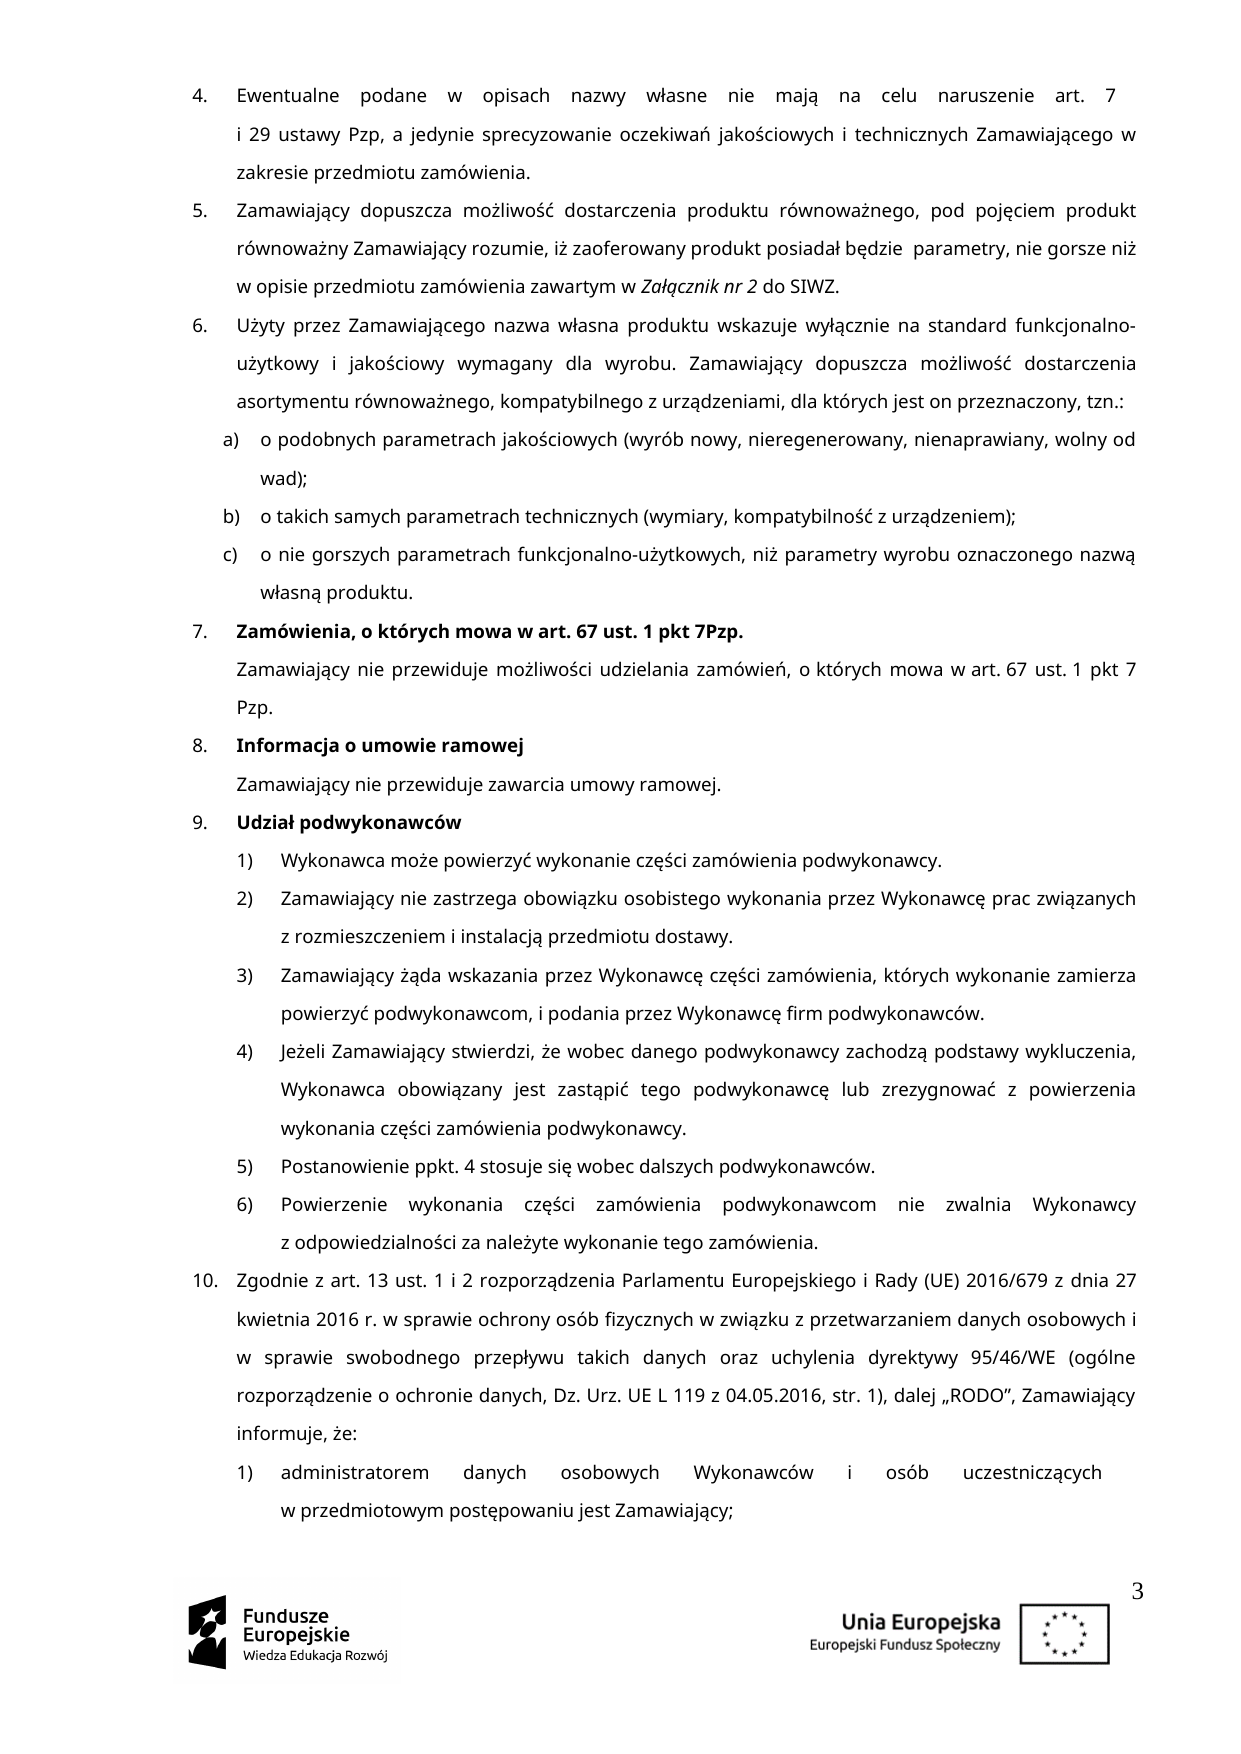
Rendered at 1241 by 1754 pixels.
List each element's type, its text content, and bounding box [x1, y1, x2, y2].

list Zamawiający żąda wskazania przez Wykonawcę części zamówienia, których wykonanie zamierza powierzyć podwykonawcom, i podania przez Wykonawcę firm podwykonawców. [236, 962, 1137, 1026]
text Zamawiający nie przewiduje zawarcia umowy ramowej. [236, 771, 1137, 796]
list Zgodnie z art. 13 ust. 1 i 2 rozporządzenia Parlamentu Europejskiego i Rady (UE) 2016/679 z dnia 27 kwietnia 2016 r. w sprawie ochrony osób fizycznych w związku z przetwarzaniem danych osobowych i w sprawie swobodnego przepływu takich danych oraz uchylenia dyrektywy 95/46/WE (ogólne rozporządzenie o ochronie danych, Dz. Urz. UE L 119 z 04.05.2016, str. 1), dalej „RODO”, Zamawiający informuje, że: [192, 1268, 1137, 1446]
list Zamówienia, o których mowa w art. 67 ust. 1 pkt 7Pzp. [192, 618, 1137, 643]
list Postanowienie ppkt. 4 stosuje się wobec dalszych podwykonawców. [236, 1153, 1137, 1179]
list o takich samych parametrach technicznych (wymiary, kompatybilność z urządzeniem); [223, 503, 1137, 529]
list Zamawiający dopuszcza możliwość dostarczenia produktu równoważnego, pod pojęciem produkt równoważny Zamawiający rozumie, iż zaoferowany produkt posiadał będzie parametry, nie gorsze niż w opisie przedmiotu zamówienia zawartym w Załącznik nr 2 do SIWZ. [192, 197, 1137, 299]
list Zamawiający nie przewiduje możliwości udzielania zamówień, o których mowa w art. 67 ust. 1 pkt 7 Pzp. [236, 656, 1137, 720]
list administratorem danych osobowych Wykonawców i osób uczestniczących w przedmiotowym postępowaniu jest Zamawiający; [236, 1459, 1137, 1523]
list Zamawiający nie zastrzega obowiązku osobistego wykonania przez Wykonawcę prac związanych z rozmieszczeniem i instalacją przedmiotu dostawy. [236, 886, 1137, 949]
list o nie gorszych parametrach funkcjonalno-użytkowych, niż parametry wyrobu oznaczonego nazwą własną produktu. [223, 541, 1137, 605]
list Jeżeli Zamawiający stwierdzi, że wobec danego podwykonawcy zachodzą podstawy wykluczenia, Wykonawca obowiązany jest zastąpić tego podwykonawcę lub zrezygnować z powierzenia wykonania części zamówienia podwykonawcy. [236, 1038, 1137, 1140]
list Udział podwykonawców [192, 809, 1137, 834]
list Wykonawca może powierzyć wykonanie części zamówienia podwykonawcy. [236, 847, 1137, 873]
list Ewentualne podane w opisach nazwy własne nie mają na celu naruszenie art. 7 i 29 ustawy Pzp, a jedynie sprecyzowanie oczekiwań jakościowych i technicznych Zamawiającego w zakresie przedmiotu zamówienia. [192, 83, 1137, 185]
list o podobnych parametrach jakościowych (wyrób nowy, nieregenerowany, nienaprawiany, wolny od wad); [223, 427, 1137, 491]
picture [802, 1575, 1119, 1684]
list Powierzenie wykonania części zamówienia podwykonawcom nie zwalnia Wykonawcy z odpowiedzialności za należyte wykonanie tego zamówienia. [236, 1191, 1137, 1255]
list Informacja o umowie ramowej [192, 733, 1137, 758]
list Użyty przez Zamawiającego nazwa własna produktu wskazuje wyłącznie na standard funkcjonalno-użytkowy i jakościowy wymagany dla wyrobu. Zamawiający dopuszcza możliwość dostarczenia asortymentu równoważnego, kompatybilnego z urządzeniami, dla których jest on przeznaczony, tzn.: [192, 312, 1137, 414]
picture [173, 1577, 402, 1684]
